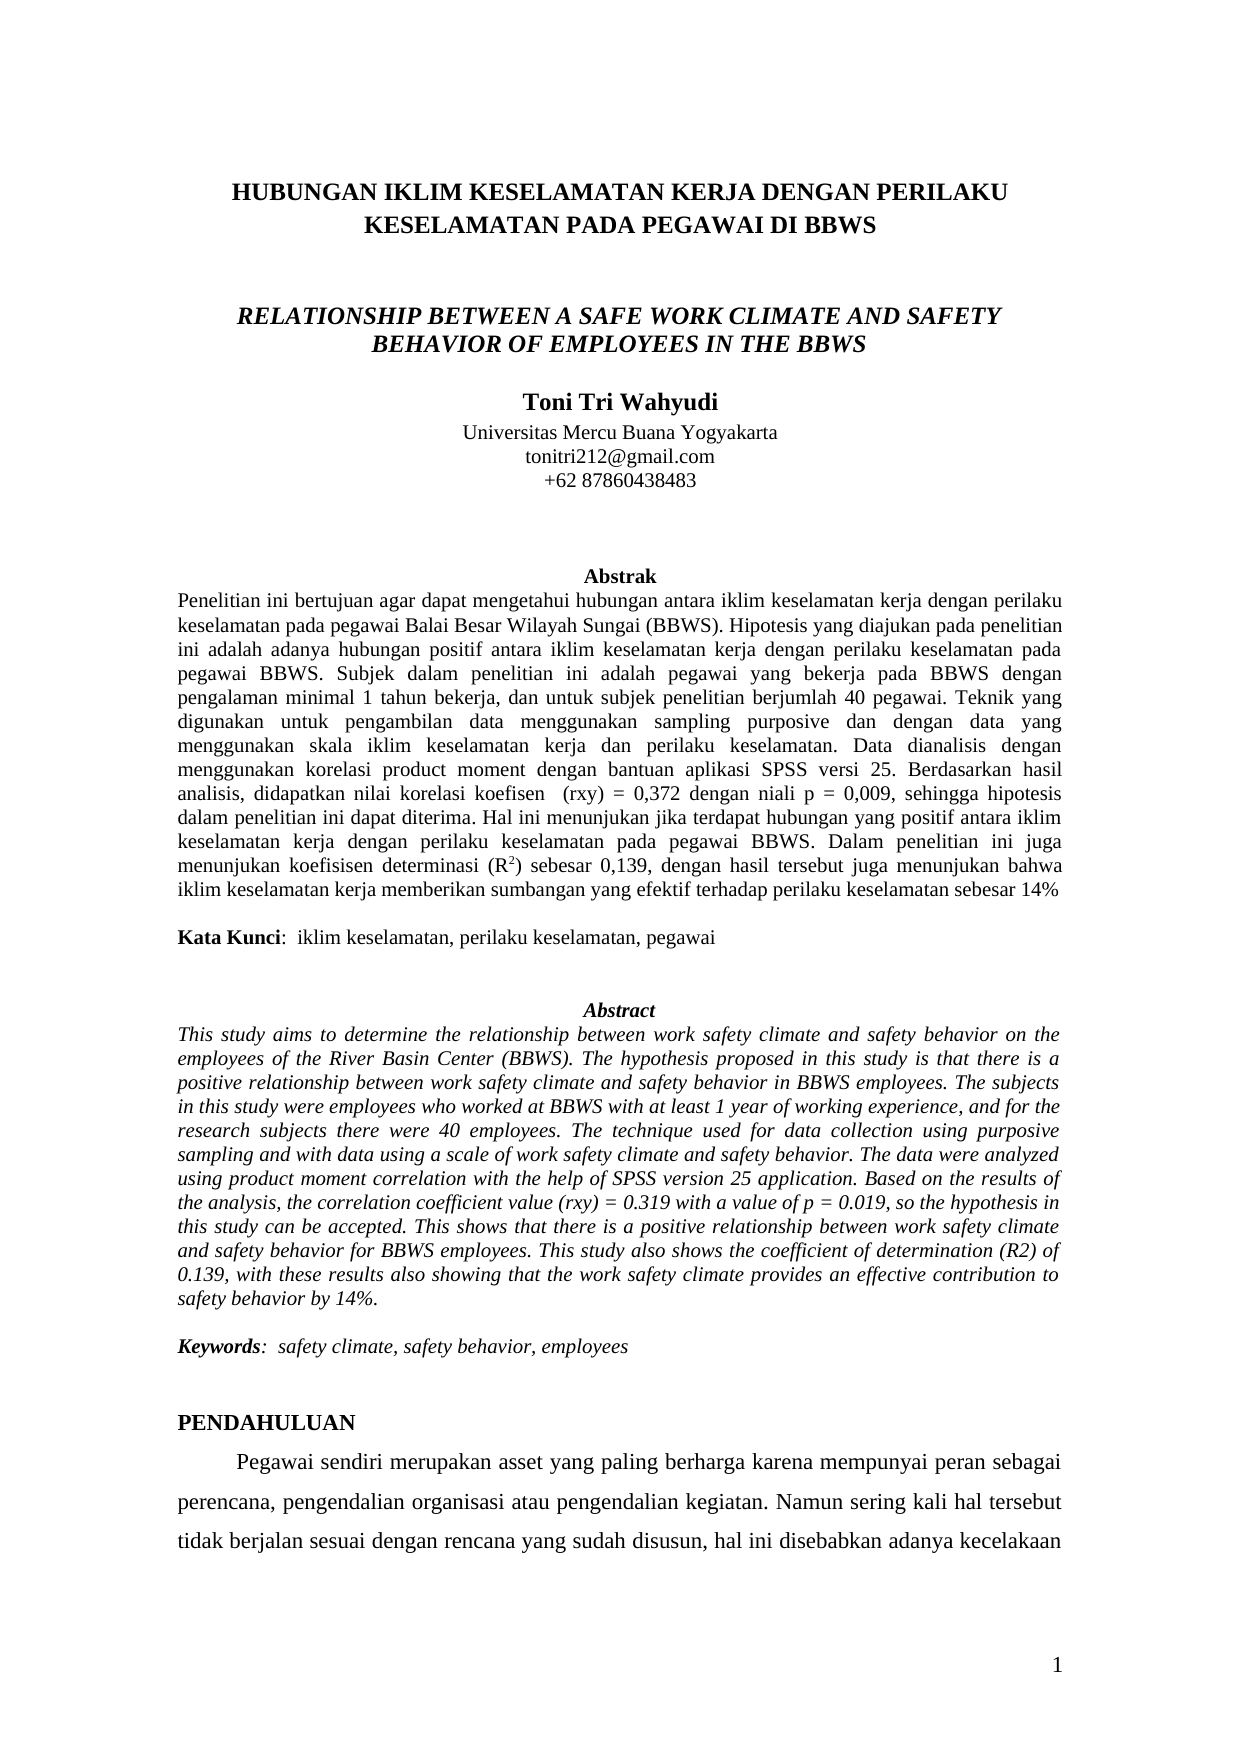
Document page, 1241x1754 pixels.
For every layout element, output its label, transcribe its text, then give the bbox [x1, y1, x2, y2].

text Abstract [177, 997, 1063, 1022]
text +62 87860438483 [177, 468, 1063, 492]
text RELATIONSHIP BETWEEN A SAFE WORK CLIMATE AND SAFETY BEHAVIOR OF EMPLOYEES IN THE BBWS [177, 301, 1063, 358]
text Penelitian ini bertujuan agar dapat mengetahui hubungan antara iklim keselamatan kerja dengan perilaku keselamatan pada pegawai Balai Besar Wilayah Sungai (BBWS). Hipotesis yang diajukan pada penelitian ini adalah adanya hubungan positif antara iklim keselamatan kerja dengan perilaku keselamatan pada pegawai BBWS. Subjek dalam penelitian ini adalah pegawai yang bekerja pada BBWS dengan pengalaman minimal 1 tahun bekerja, dan untuk subjek penelitian berjumlah 40 pegawai. Teknik yang digunakan untuk pengambilan data menggunakan sampling purposive dan dengan data yang menggunakan skala iklim keselamatan kerja dan perilaku keselamatan. Data dianalisis dengan menggunakan korelasi product moment dengan bantuan aplikasi SPSS versi 25. Berdasarkan hasil analisis, didapatkan nilai korelasi koefisen (rxy) = 0,372 dengan niali p = 0,009, sehingga hipotesis dalam penelitian ini dapat diterima. Hal ini menunjukan jika terdapat hubungan yang positif antara iklim keselamatan kerja dengan perilaku keselamatan pada pegawai BBWS. Dalam penelitian ini juga menunjukan koefisisen determinasi (R2) sebesar 0,139, dengan hasil tersebut juga menunjukan bahwa iklim keselamatan kerja memberikan sumbangan yang efektif terhadap perilaku keselamatan sebesar 14% [177, 588, 1063, 901]
text This study aims to determine the relationship between work safety climate and safety behavior on the employees of the River Basin Center (BBWS). The hypothesis proposed in this study is that there is a positive relationship between work safety climate and safety behavior in BBWS employees. The subjects in this study were employees who worked at BBWS with at least 1 year of working experience, and for the research subjects there were 40 employees. The technique used for data collection using purposive sampling and with data using a scale of work safety climate and safety behavior. The data were analyzed using product moment correlation with the help of SPSS version 25 application. Based on the results of the analysis, the correlation coefficient value (rxy) = 0.319 with a value of p = 0.019, so the hypothesis in this study can be accepted. This shows that there is a positive relationship between work safety climate and safety behavior for BBWS employees. This study also shows the coefficient of determination (R2) of 0.139, with these results also showing that the work safety climate provides an effective contribution to safety behavior by 14%. [177, 1022, 1063, 1310]
text Abstrak [177, 564, 1063, 588]
text HUBUNGAN IKLIM KESELAMATAN KERJA DENGAN PERILAKU KESELAMATAN PADA PEGAWAI DI BBWS [177, 177, 1063, 239]
text Kata Kunci: iklim keselamatan, perilaku keselamatan, pegawai [177, 925, 1068, 949]
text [177, 1448, 1063, 1554]
text Universitas Mercu Buana Yogyakarta [177, 420, 1063, 444]
text tonitri212@gmail.com [177, 444, 1063, 468]
text Toni Tri Wahyudi [177, 387, 1063, 416]
text PENDAHULUAN [177, 1409, 1063, 1435]
text Keywords: safety climate, safety behavior, employees [177, 1334, 1068, 1358]
